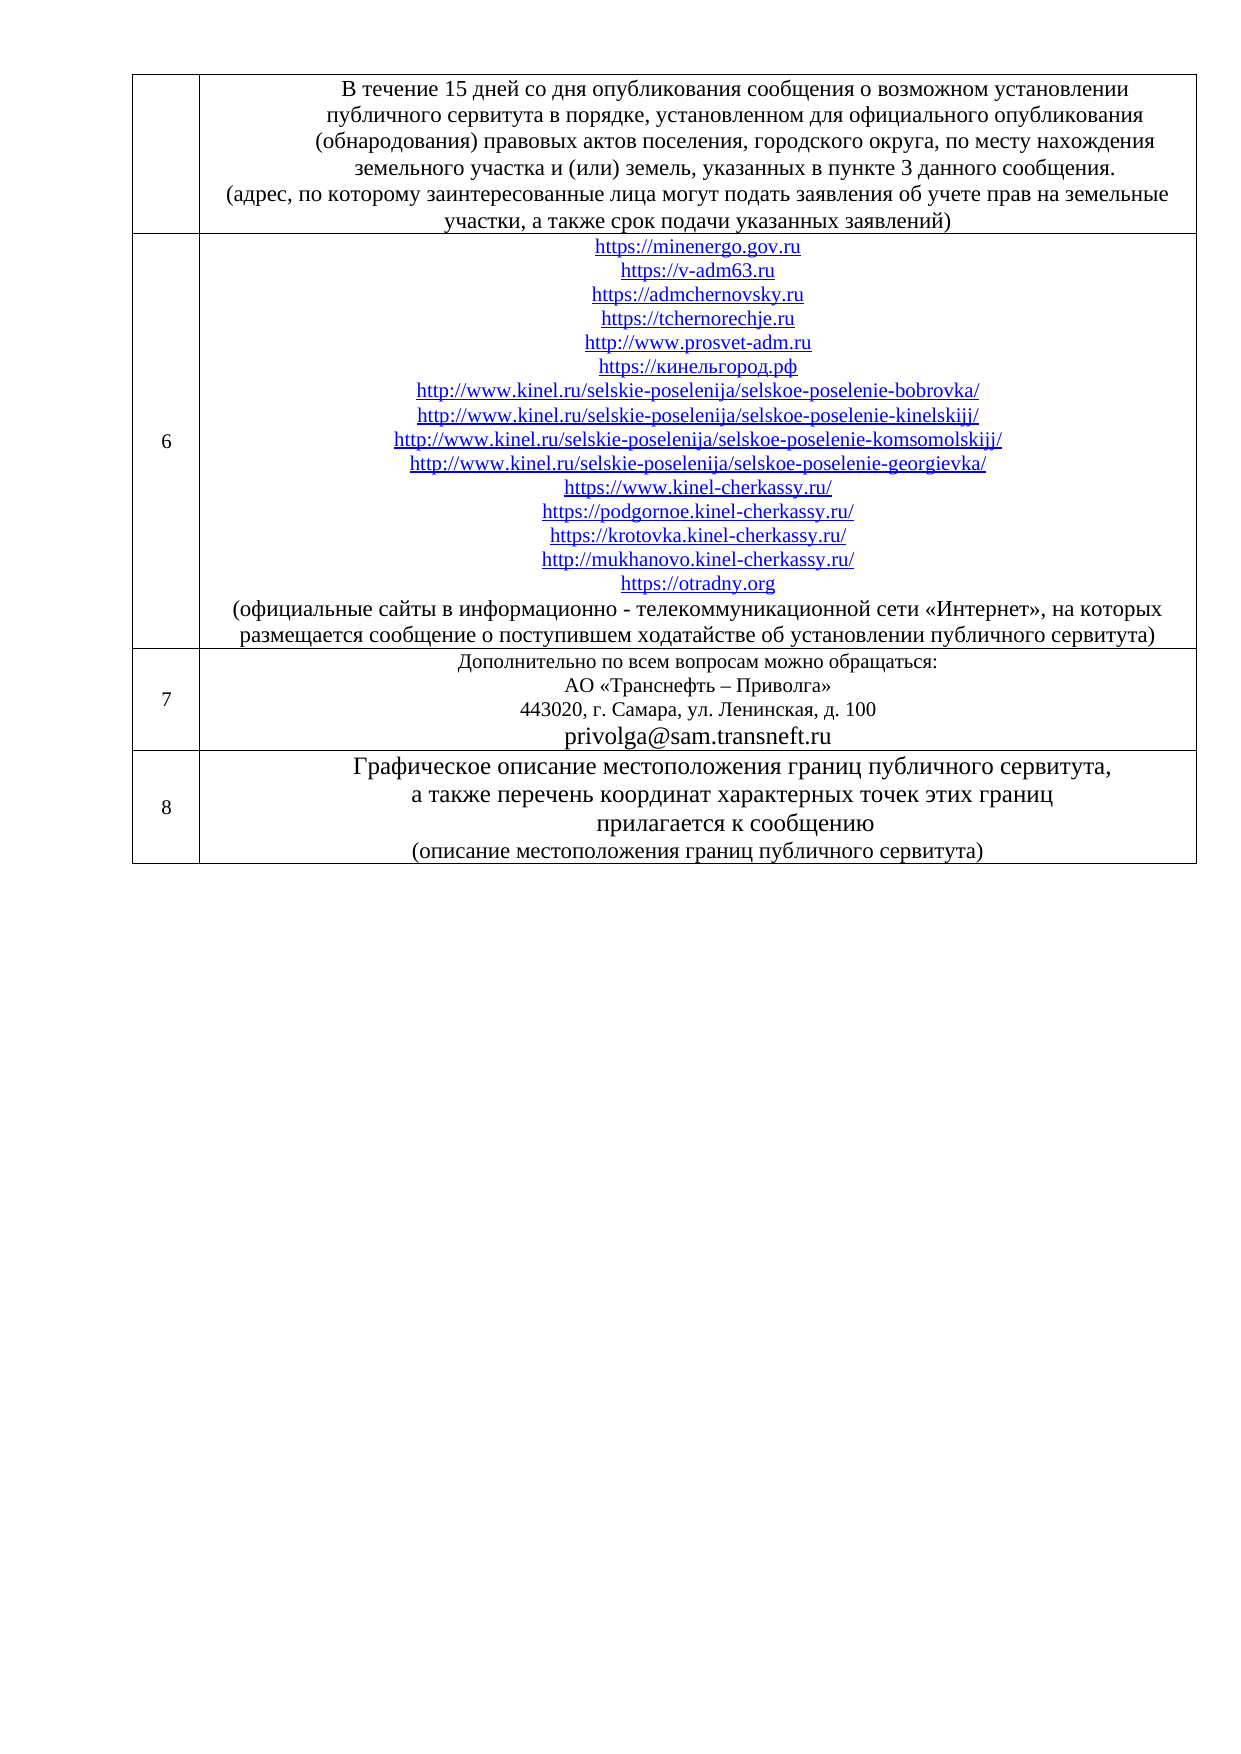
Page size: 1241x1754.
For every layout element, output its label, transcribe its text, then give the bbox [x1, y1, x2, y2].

table_cell 8 [133, 751, 199, 863]
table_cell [200, 75, 1196, 233]
table_cell Графическое описание местоположения границ публичного сервитута, а также перечень координат характерных точек этих границ прилагается к сообщению (описание местоположения границ публичного сервитута) [200, 751, 1196, 863]
table_cell 6 [133, 234, 199, 648]
table_cell https://minenergo.gov.ru https://v-adm63.ru https://admchernovsky.ru https://tchernorechje.ru http://www.prosvet-adm.ru https://кинельгород.рф http://www.kinel.ru/selskie-poselenija/selskoe-poselenie-bobrovka/ http://www.kinel.ru/selskie-poselenija/selskoe-poselenie-kinelskijj/ http://www.kinel.ru/selskie-poselenija/selskoe-poselenie-komsomolskijj/ http://www.kinel.ru/selskie-poselenija/selskoe-poselenie-georgievka/ https://www.kinel-cherkassy.ru/ https://podgornoe.kinel-cherkassy.ru/ https://krotovka.kinel-cherkassy.ru/ http://mukhanovo.kinel-cherkassy.ru/ https://otradny.org (официальные сайты в информационно - телекоммуникационной сети «Интернет», на которых размещается сообщение о поступившем ходатайстве об установлении публичного сервитута) [200, 234, 1196, 648]
table_cell 5 [133, 75, 199, 233]
table_cell 7 [133, 649, 199, 750]
table_cell Дополнительно по всем вопросам можно обращаться: АО «Транснефть – Приволга» 443020, г. Самара, ул. Ленинская, д. 100 privolga@sam.transneft.ru [200, 649, 1196, 750]
